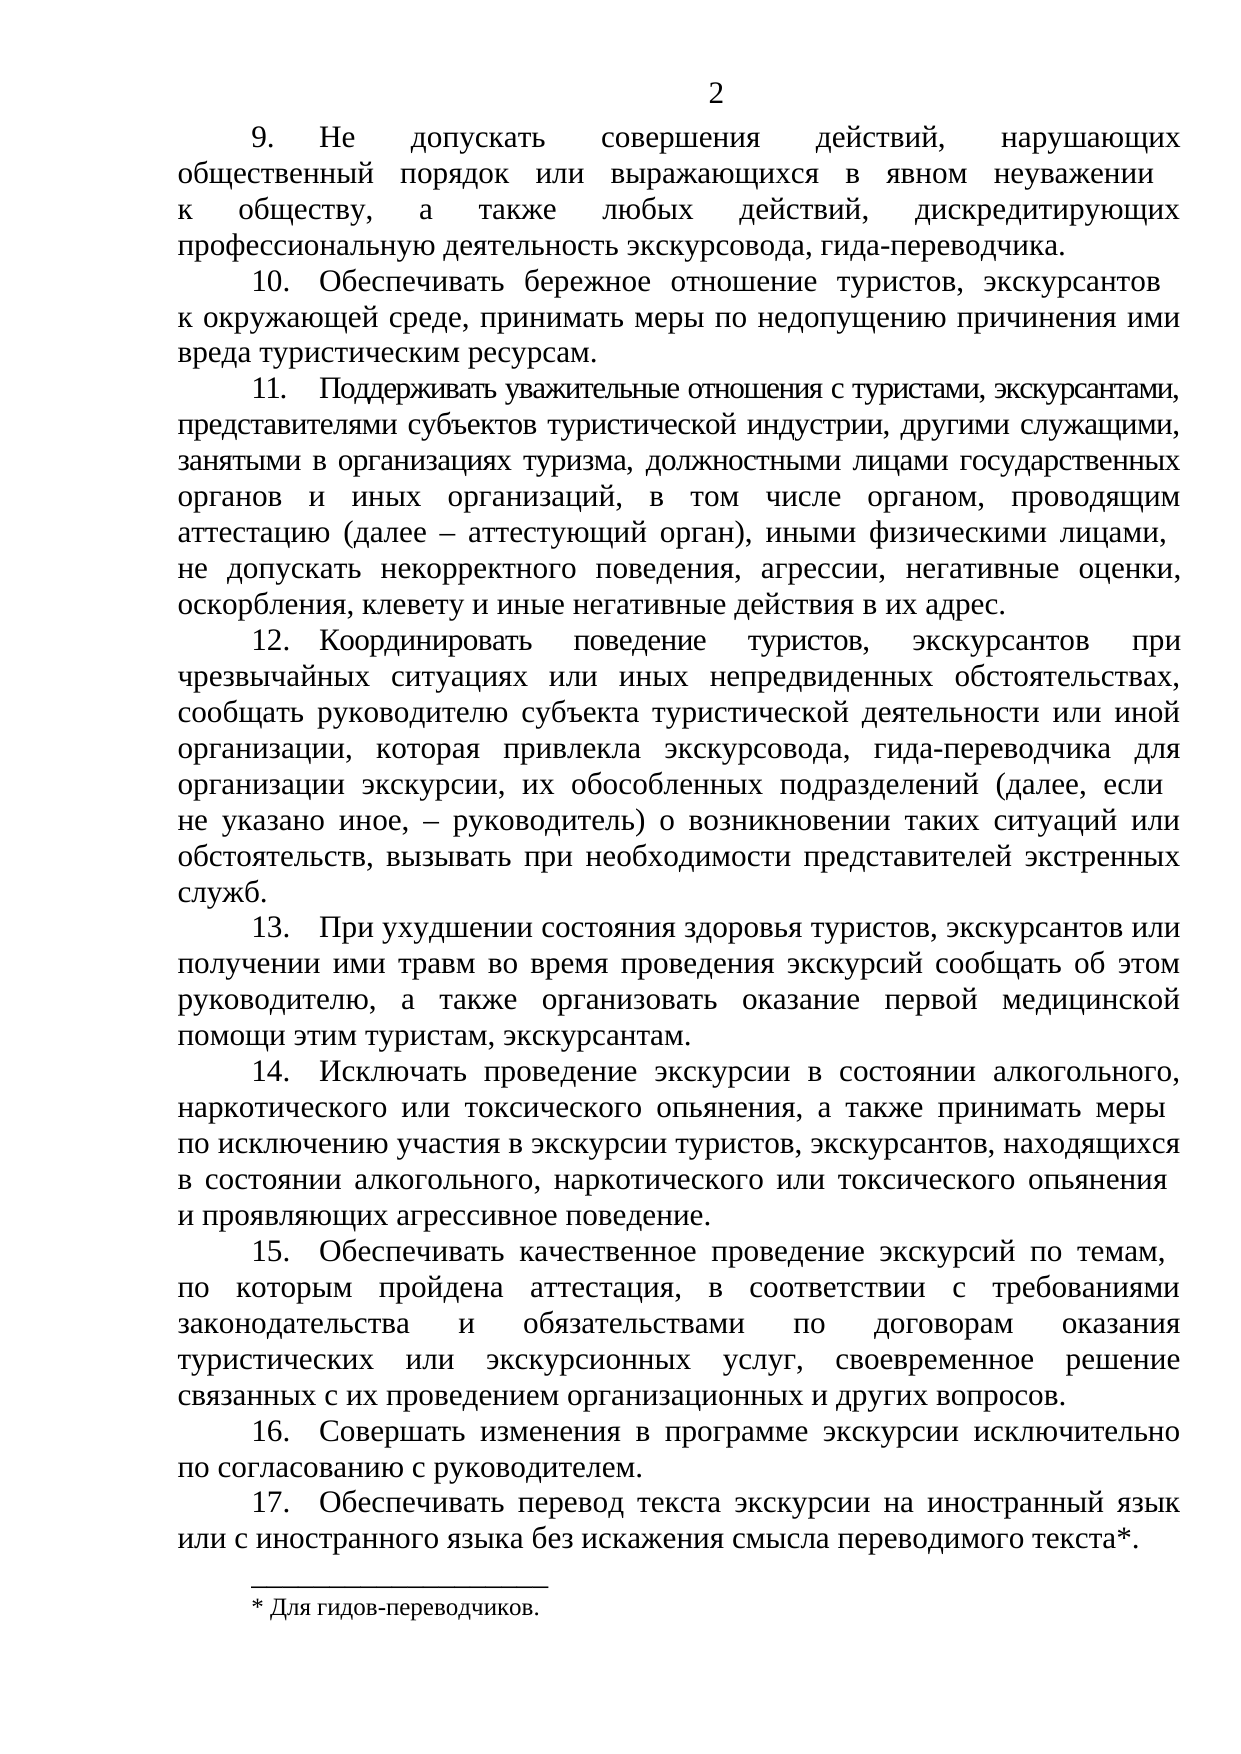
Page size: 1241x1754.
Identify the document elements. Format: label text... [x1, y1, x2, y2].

text 15. Обеспечивать качественное проведение экскурсий по темам, по которым пройдена аттестация, в соответствии с требованиями законодательства и обязательствами по договорам оказания туристических или экскурсионных услуг, своевременное решение связанных с их проведением организационных и других вопросов. [177, 1232, 1181, 1412]
text 13. При ухудшении состояния здоровья туристов, экскурсантов или получении ими травм во время проведения экскурсий сообщать об этом руководителю, а также организовать оказание первой медицинской помощи этим туристам, экскурсантам. [177, 909, 1181, 1052]
text 10. Обеспечивать бережное отношение туристов, экскурсантов к окружающей среде, принимать меры по недопущению причинения ими вреда туристическим ресурсам. [177, 262, 1181, 370]
text 17. Обеспечивать перевод текста экскурсии на иностранный язык или с иностранного языка без искажения смысла переводимого текста*. [177, 1484, 1181, 1556]
text 9. Не допускать совершения действий, нарушающих общественный порядок или выражающихся в явном неуважении к обществу, а также любых действий, дискредитирующих профессиональную деятельность экскурсовода, гида-переводчика. [177, 118, 1181, 262]
text 12. Координировать поведение туристов, экскурсантов при чрезвычайных ситуациях или иных непредвиденных обстоятельствах, сообщать руководителю субъекта туристической деятельности или иной организации, которая привлекла экскурсовода, гида-переводчика для организации экскурсии, их обособленных подразделений (далее, если не указано иное, – руководитель) о возникновении таких ситуаций или обстоятельств, вызывать при необходимости представителей экстренных служб. [177, 621, 1181, 909]
text ___________________ [177, 1556, 1181, 1592]
text 11. Поддерживать уважительные отношения с туристами, экскурсантами, представителями субъектов туристической индустрии, другими служащими, занятыми в организациях туризма, должностными лицами государственных органов и иных организаций, в том числе органом, проводящим аттестацию (далее – аттестующий орган), иными физическими лицами, не допускать некорректного поведения, агрессии, негативные оценки, оскорбления, клевету и иные негативные действия в их адрес. [177, 370, 1181, 621]
text 16. Совершать изменения в программе экскурсии исключительно по согласованию с руководителем. [177, 1412, 1181, 1484]
text * Для гидов-переводчиков. [177, 1592, 1181, 1620]
text 14. Исключать проведение экскурсии в состоянии алкогольного, наркотического или токсического опьянения, а также принимать меры по исключению участия в экскурсии туристов, экскурсантов, находящихся в состоянии алкогольного, наркотического или токсического опьянения и проявляющих агрессивное поведение. [177, 1052, 1181, 1232]
